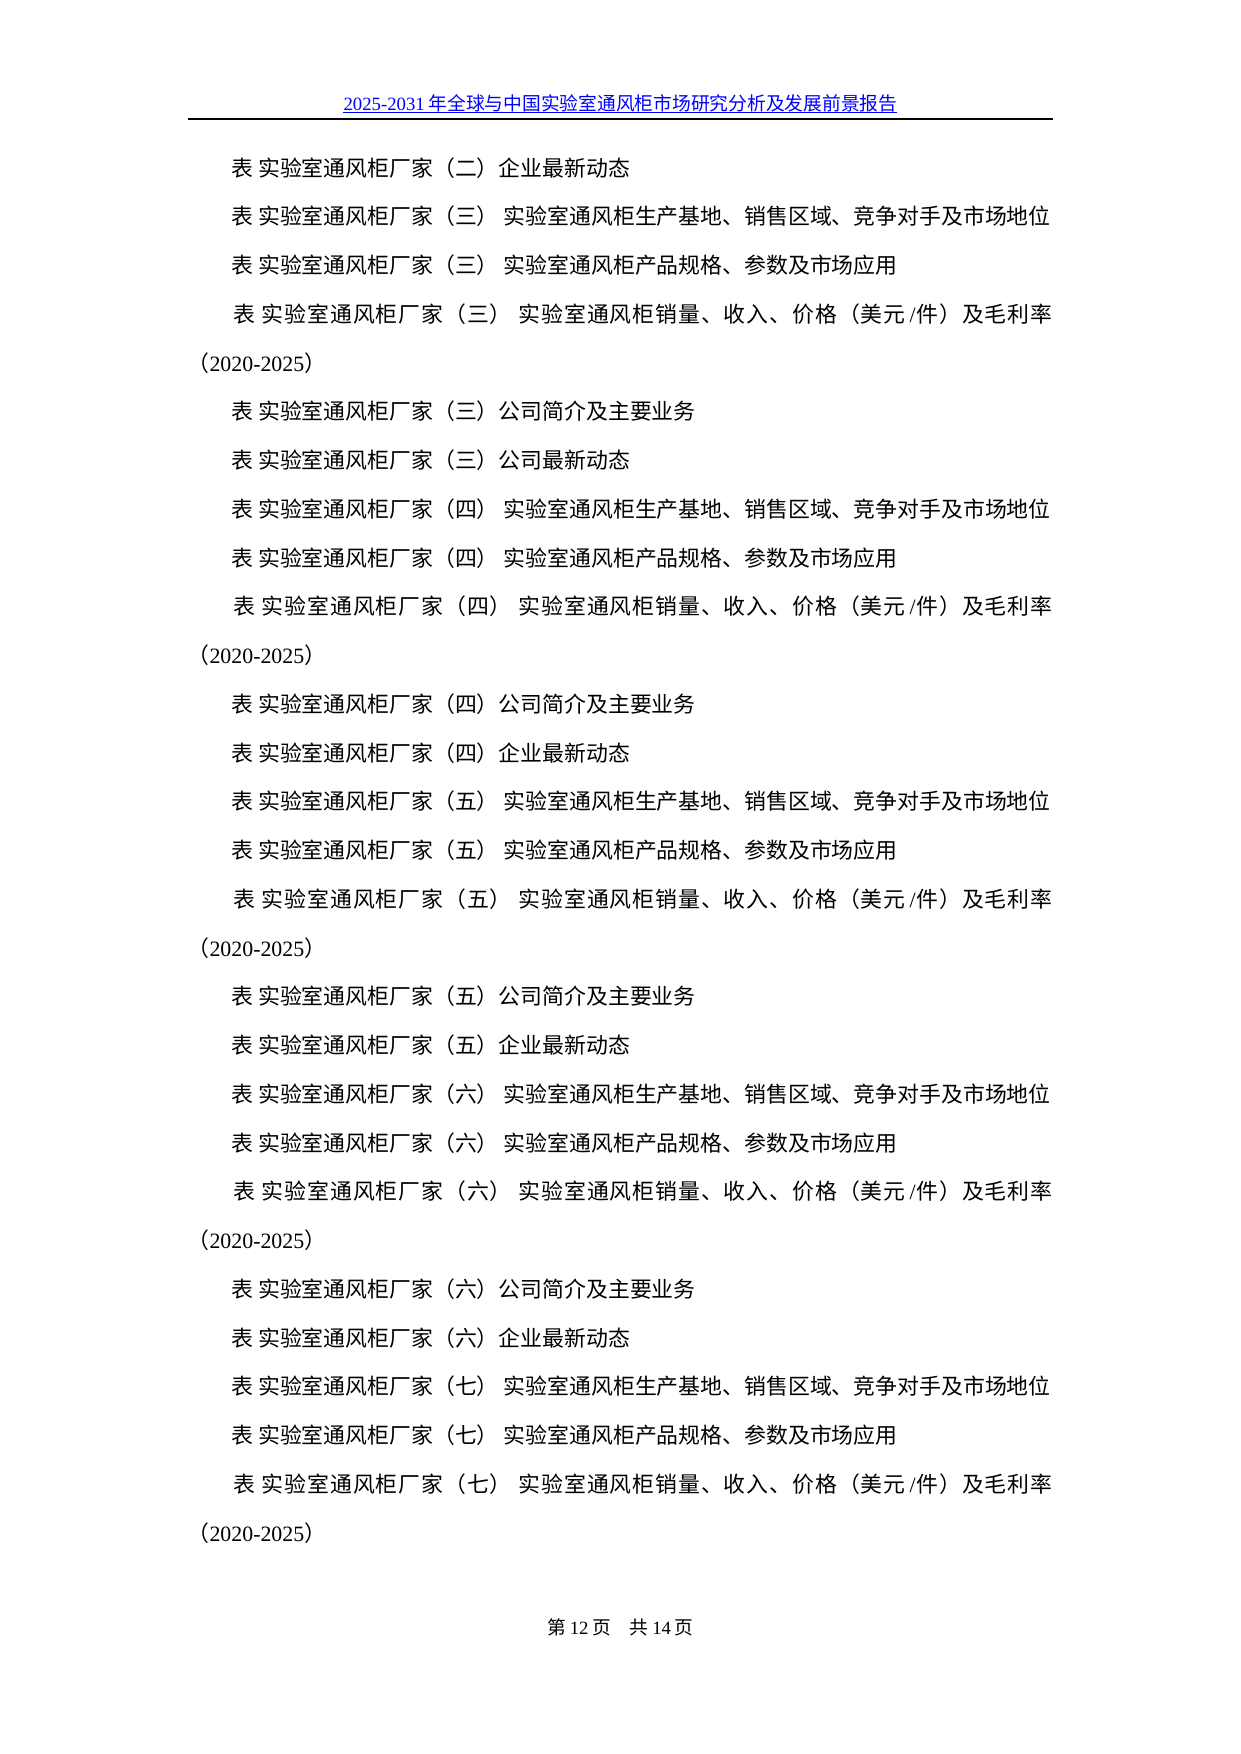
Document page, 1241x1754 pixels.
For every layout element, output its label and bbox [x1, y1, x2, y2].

text [187, 150, 1053, 1548]
